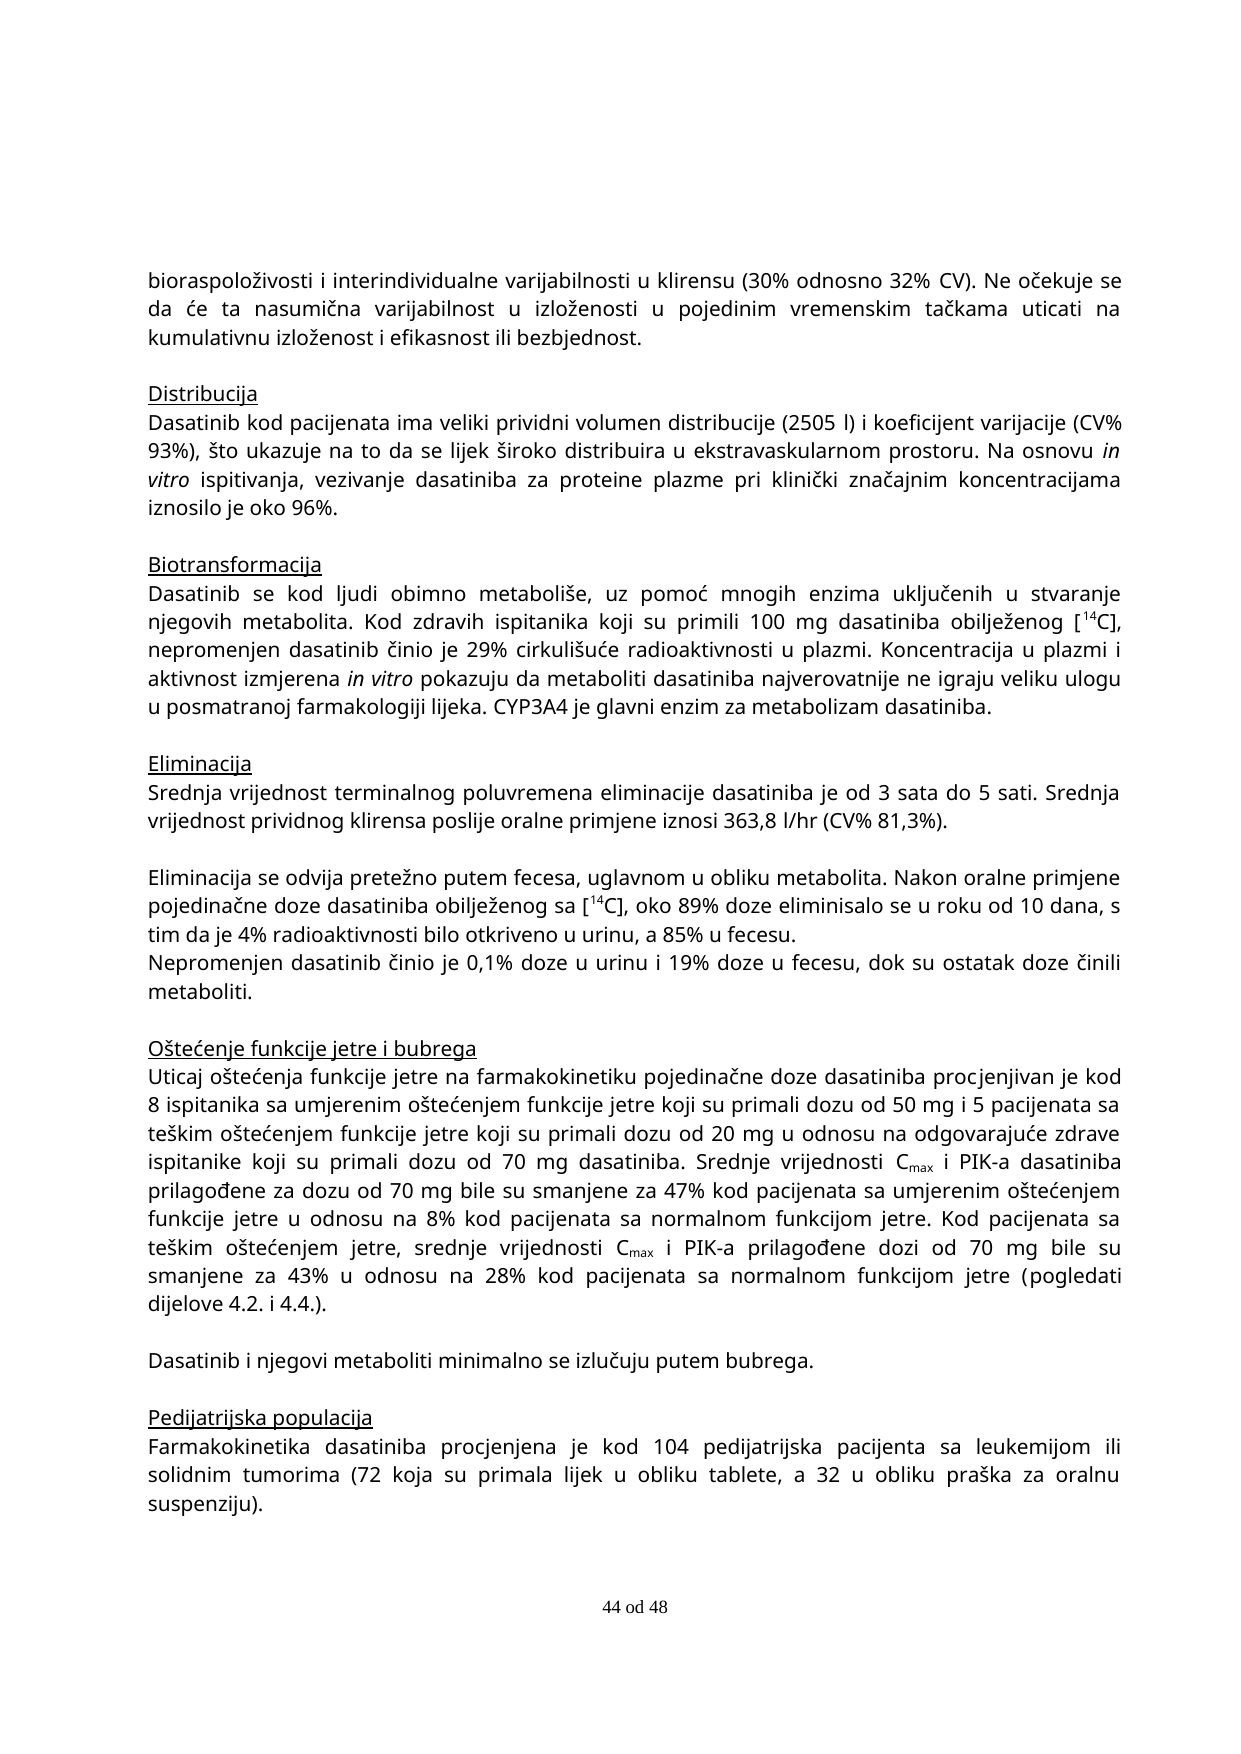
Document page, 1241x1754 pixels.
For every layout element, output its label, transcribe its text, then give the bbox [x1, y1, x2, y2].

text Dasatinib se kod lјudi obimno metaboliše, uz pomoć mnogih enzima uklјučenih u stvaranje njegovih metabolita. Kod zdravih ispitanika koji su primili 100 mg dasatiniba obilježenog [14C], nepromenjen dasatinib činio je 29% cirkulišuće radioaktivnosti u plazmi. Koncentracija u plazmi i aktivnost izmjerena in vitro pokazuju da metaboliti dasatiniba najverovatnije ne igraju veliku ulogu u posmatranoj farmakologiji lijeka. CYP3A4 je glavni enzim za metabolizam dasatiniba. [148, 579, 1122, 721]
text Farmakokinetika dasatiniba procjenjena je kod 104 pedijatrijska pacijenta sa leukemijom ili solidnim tumorima (72 koja su primala lijek u obliku tablete, a 32 u obliku praška za oralnu suspenziju). [148, 1432, 1122, 1517]
text Pedijatrijska populacija [148, 1403, 1122, 1432]
text Dasatinib i njegovi metaboliti minimalno se izlučuju putem bubrega. [148, 1346, 1122, 1375]
text Dasatinib kod pacijenata ima veliki prividni volumen distribucije (2505 l) i koeficijent varijacije (CV% 93%), što ukazuje na to da se lijek široko distribuira u ekstravaskularnom prostoru. Na osnovu in vitro ispitivanja, vezivanje dasatiniba za proteine plazme pri klinički značajnim koncentracijama iznosilo je oko 96%. [148, 408, 1122, 522]
text Uticaj oštećenja funkcije jetre na farmakokinetiku pojedinačne doze dasatiniba procjenjivan je kod 8 ispitanika sa umjerenim oštećenjem funkcije jetre koji su primali dozu od 50 mg i 5 pacijenata sa teškim oštećenjem funkcije jetre koji su primali dozu od 20 mg u odnosu na odgovarajuće zdrave ispitanike koji su primali dozu od 70 mg dasatiniba. Srednje vrijednosti Cmax i PIK-a dasatiniba prilagođene za dozu od 70 mg bile su smanjene za 47% kod pacijenata sa umjerenim oštećenjem funkcije jetre u odnosu na 8% kod pacijenata sa normalnom funkcijom jetre. Kod pacijenata sa teškim oštećenjem jetre, srednje vrijednosti Cmax i PIK-a prilagođene dozi od 70 mg bile su smanjene za 43% u odnosu na 28% kod pacijenata sa normalnom funkcijom jetre (pogledati dijelove 4.2. i 4.4.). [148, 1062, 1122, 1318]
text Eliminacija [148, 749, 1122, 778]
text Biotransformacija [148, 550, 1122, 579]
text Eliminacija se odvija pretežno putem fecesa, uglavnom u obliku metabolita. Nakon oralne primjene pojedinačne doze dasatiniba obilježenog sa [14C], oko 89% doze eliminisalo se u roku od 10 dana, s tim da je 4% radioaktivnosti bilo otkriveno u urinu, a 85% u fecesu. [148, 863, 1122, 948]
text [148, 266, 1122, 351]
text Nepromenjen dasatinib činio je 0,1% doze u urinu i 19% doze u fecesu, dok su ostatak doze činili metaboliti. [148, 948, 1122, 1005]
text Oštećenje funkcije jetre i bubrega [148, 1034, 1122, 1062]
text Distribucija [148, 379, 1122, 408]
text Srednja vrijednost terminalnog poluvremena eliminacije dasatiniba je od 3 sata do 5 sati. Srednja vrijednost prividnog klirensa poslije oralne primjene iznosi 363,8 l/hr (CV% 81,3%). [148, 778, 1122, 834]
